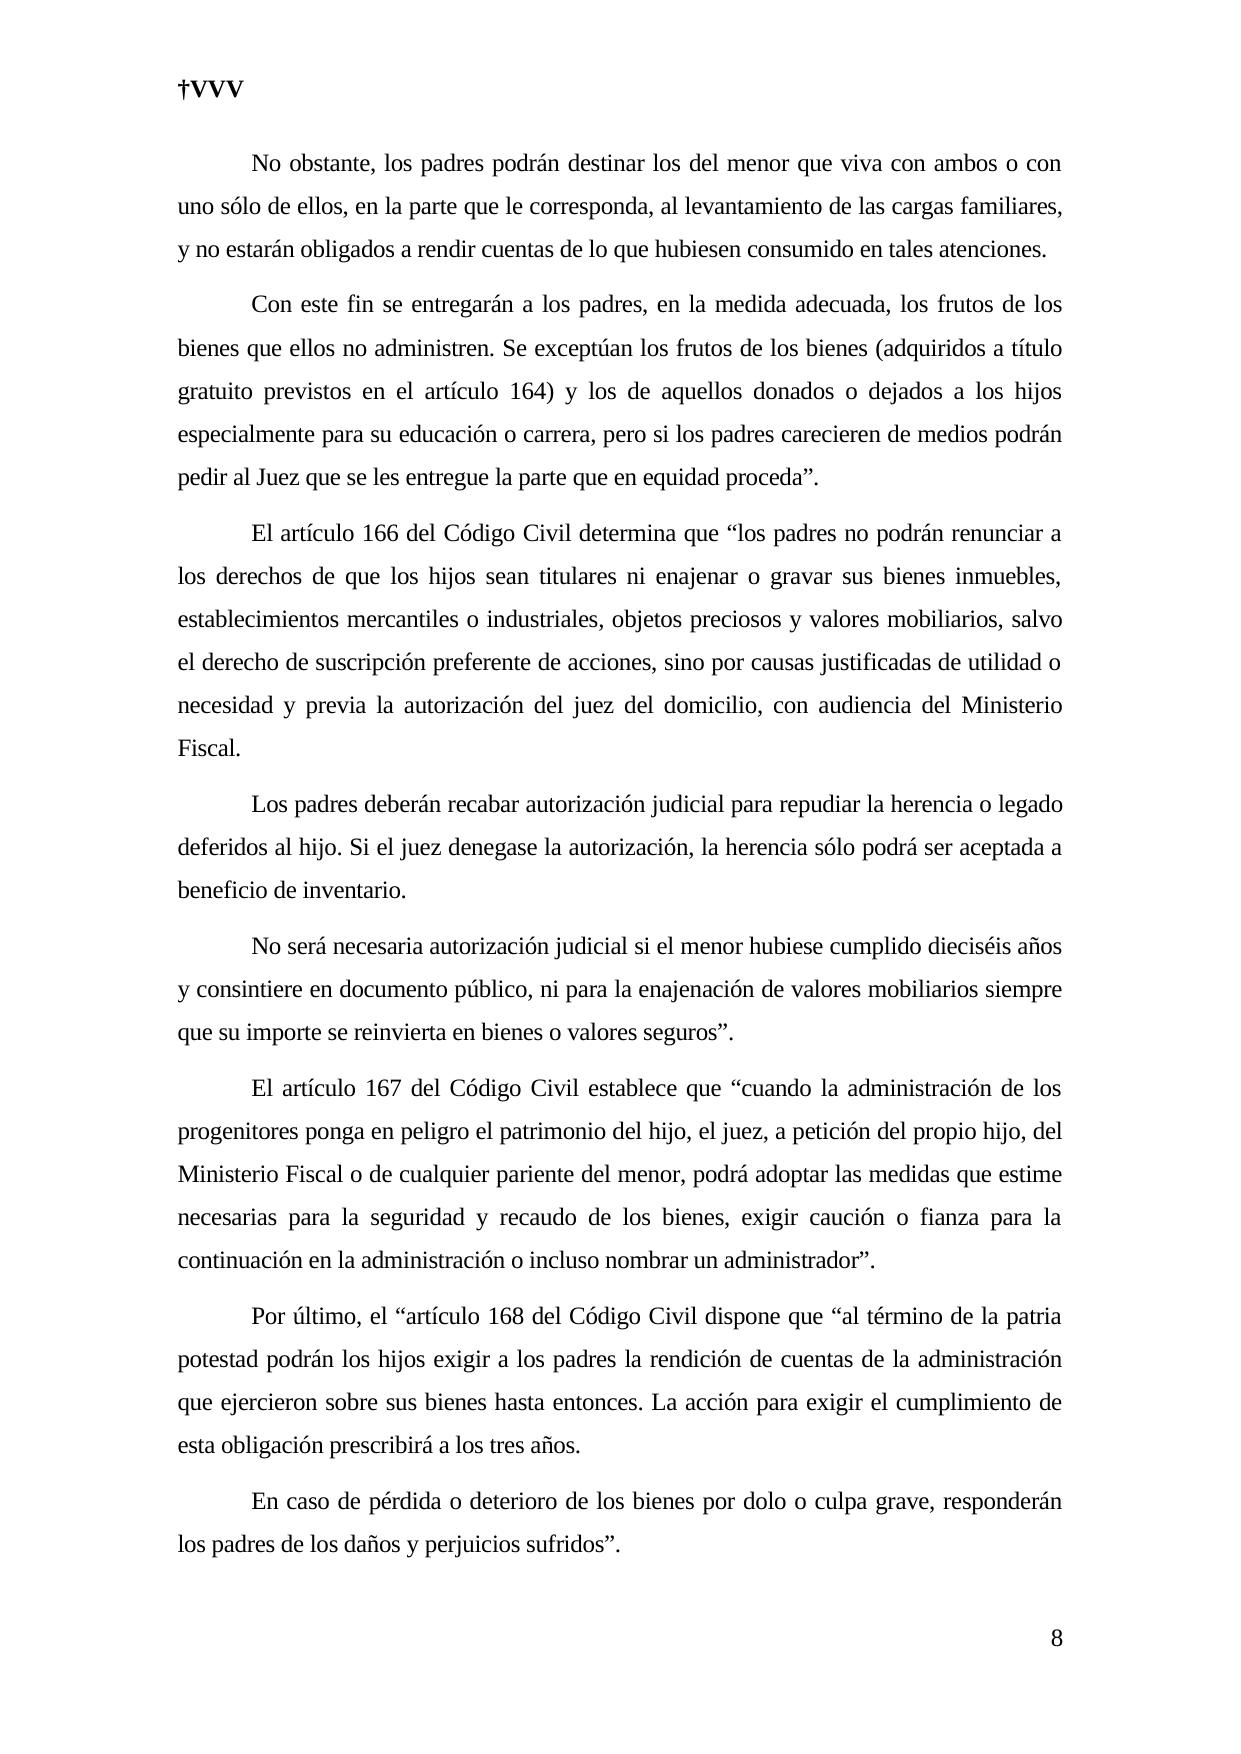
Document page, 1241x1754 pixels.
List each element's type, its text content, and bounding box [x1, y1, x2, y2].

text No obstante, los padres podrán destinar los del menor que viva con ambos o con uno sólo de ellos, en la parte que le corresponda, al levantamiento de las cargas familiares, y no estarán obligados a rendir cuentas de lo que hubiesen consumido en tales atenciones. [177, 148, 1063, 263]
text Con este fin se entregarán a los padres, en la medida adecuada, los frutos de los bienes que ellos no administren. Se exceptúan los frutos de los bienes (adquiridos a título gratuito previstos en el artículo 164) y los de aquellos donados o dejados a los hijos especialmente para su educación o carrera, pero si los padres carecieren de medios podrán pedir al Juez que se les entregue la parte que en equidad proceda”. [177, 289, 1063, 491]
text El artículo 167 del Código Civil establece que “cuando la administración de los progenitores ponga en peligro el patrimonio del hijo, el juez, a petición del propio hijo, del Ministerio Fiscal o de cualquier pariente del menor, podrá adoptar las medidas que estime necesarias para la seguridad y recaudo de los bienes, exigir caución o fianza para la continuación en la administración o incluso nombrar un administrador”. [177, 1073, 1063, 1274]
text El artículo 166 del Código Civil determina que “los padres no podrán renunciar a los derechos de que los hijos sean titulares ni enajenar o gravar sus bienes inmuebles, establecimientos mercantiles o industriales, objetos preciosos y valores mobiliarios, salvo el derecho de suscripción preferente de acciones, sino por causas justificadas de utilidad o necesidad y previa la autorización del juez del domicilio, con audiencia del Ministerio Fiscal. [177, 518, 1063, 762]
text En caso de pérdida o deterioro de los bienes por dolo o culpa grave, responderán los padres de los daños y perjuicios sufridos”. [177, 1486, 1063, 1558]
text Por último, el “artículo 168 del Código Civil dispone que “al término de la patria potestad podrán los hijos exigir a los padres la rendición de cuentas de la administración que ejercieron sobre sus bienes hasta entonces. La acción para exigir el cumplimiento de esta obligación prescribirá a los tres años. [177, 1301, 1063, 1459]
text Los padres deberán recabar autorización judicial para repudiar la herencia o legado deferidos al hijo. Si el juez denegase la autorización, la herencia sólo podrá ser aceptada a beneficio de inventario. [177, 789, 1063, 904]
text No será necesaria autorización judicial si el menor hubiese cumplido dieciséis años y consintiere en documento público, ni para la enajenación de valores mobiliarios siempre que su importe se reinvierta en bienes o valores seguros”. [177, 931, 1063, 1046]
